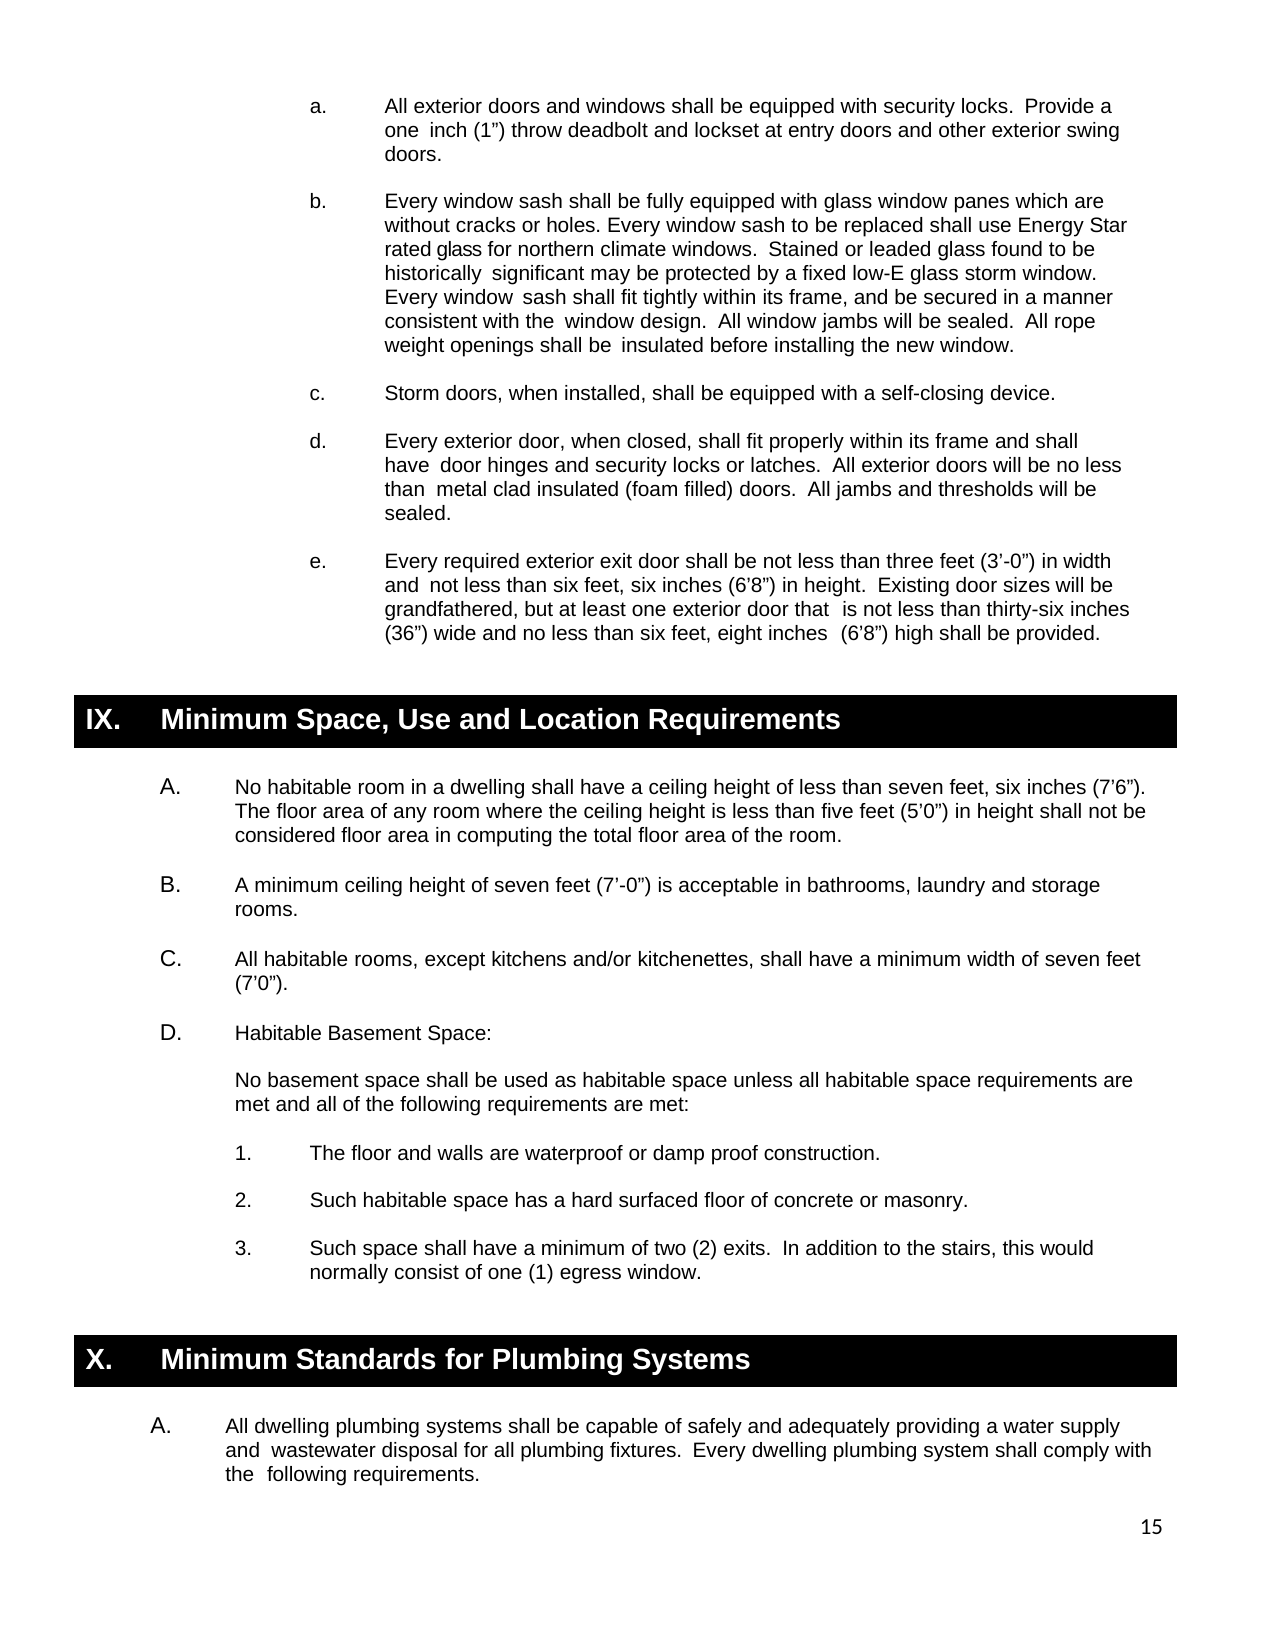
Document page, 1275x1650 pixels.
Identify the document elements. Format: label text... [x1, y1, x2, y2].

list No habitable room in a dwelling shall have a ceiling height of less than seven feet, six inches (7’6”). The floor area of any room where the ceiling height is less than five feet (5’0”) in height shall not be considered floor area in computing the total floor area of the room. [159, 776, 1147, 847]
list The floor and walls are waterproof or damp proof construction. [234, 1140, 1185, 1164]
list Habitable Basement Space: [159, 1019, 1185, 1045]
list All exterior doors and windows shall be equipped with security locks. Provide a one inch (1”) throw deadbolt and lockset at entry doors and other exterior swing doors. [309, 93, 1149, 165]
list All habitable rooms, except kitchens and/or kitchenettes, shall have a minimum width of seven feet (7’0”). [159, 947, 1141, 995]
list Every window sash shall be fully equipped with glass window panes which are without cracks or holes. Every window sash to be replaced shall use Energy Star rated glass for northern climate windows. Stained or leaded glass found to be historically significant may be protected by a fixed low-E glass storm window. Every window sash shall fit tightly within its frame, and be secured in a manner consistent with the window design. All window jambs will be sealed. All rope weight openings shall be insulated before installing the new window. [309, 189, 1149, 357]
text No basement space shall be used as habitable space unless all habitable space requirements are met and all of the following requirements are met: [234, 1068, 1149, 1116]
list Storm doors, when installed, shall be equipped with a self-closing device. [309, 381, 1185, 405]
list All dwelling plumbing systems shall be capable of safely and adequately providing a water supply and wastewater disposal for all plumbing fixtures. Every dwelling plumbing system shall comply with the following requirements. [150, 1413, 1158, 1486]
list Every exterior door, when closed, shall fit properly within its frame and shall have door hinges and security locks or latches. All exterior doors will be no less than metal clad insulated (foam filled) doors. All jambs and thresholds will be sealed. [309, 429, 1128, 525]
list Every required exterior exit door shall be not less than three feet (3’-0”) in width and not less than six feet, six inches (6’8”) in height. Existing door sizes will be grandfathered, but at least one exterior door that is not less than thirty-six inches (36”) wide and no less than six feet, eight inches (6’8”) high shall be provided. [309, 549, 1149, 644]
list A minimum ceiling height of seven feet (7’-0”) is acceptable in bathrooms, laundry and storage rooms. [159, 873, 1102, 921]
list Such space shall have a minimum of two (2) exits. In addition to the stairs, this would normally consist of one (1) egress window. [234, 1236, 1098, 1284]
list Such habitable space has a hard surfaced floor of concrete or masonry. [234, 1188, 1185, 1212]
